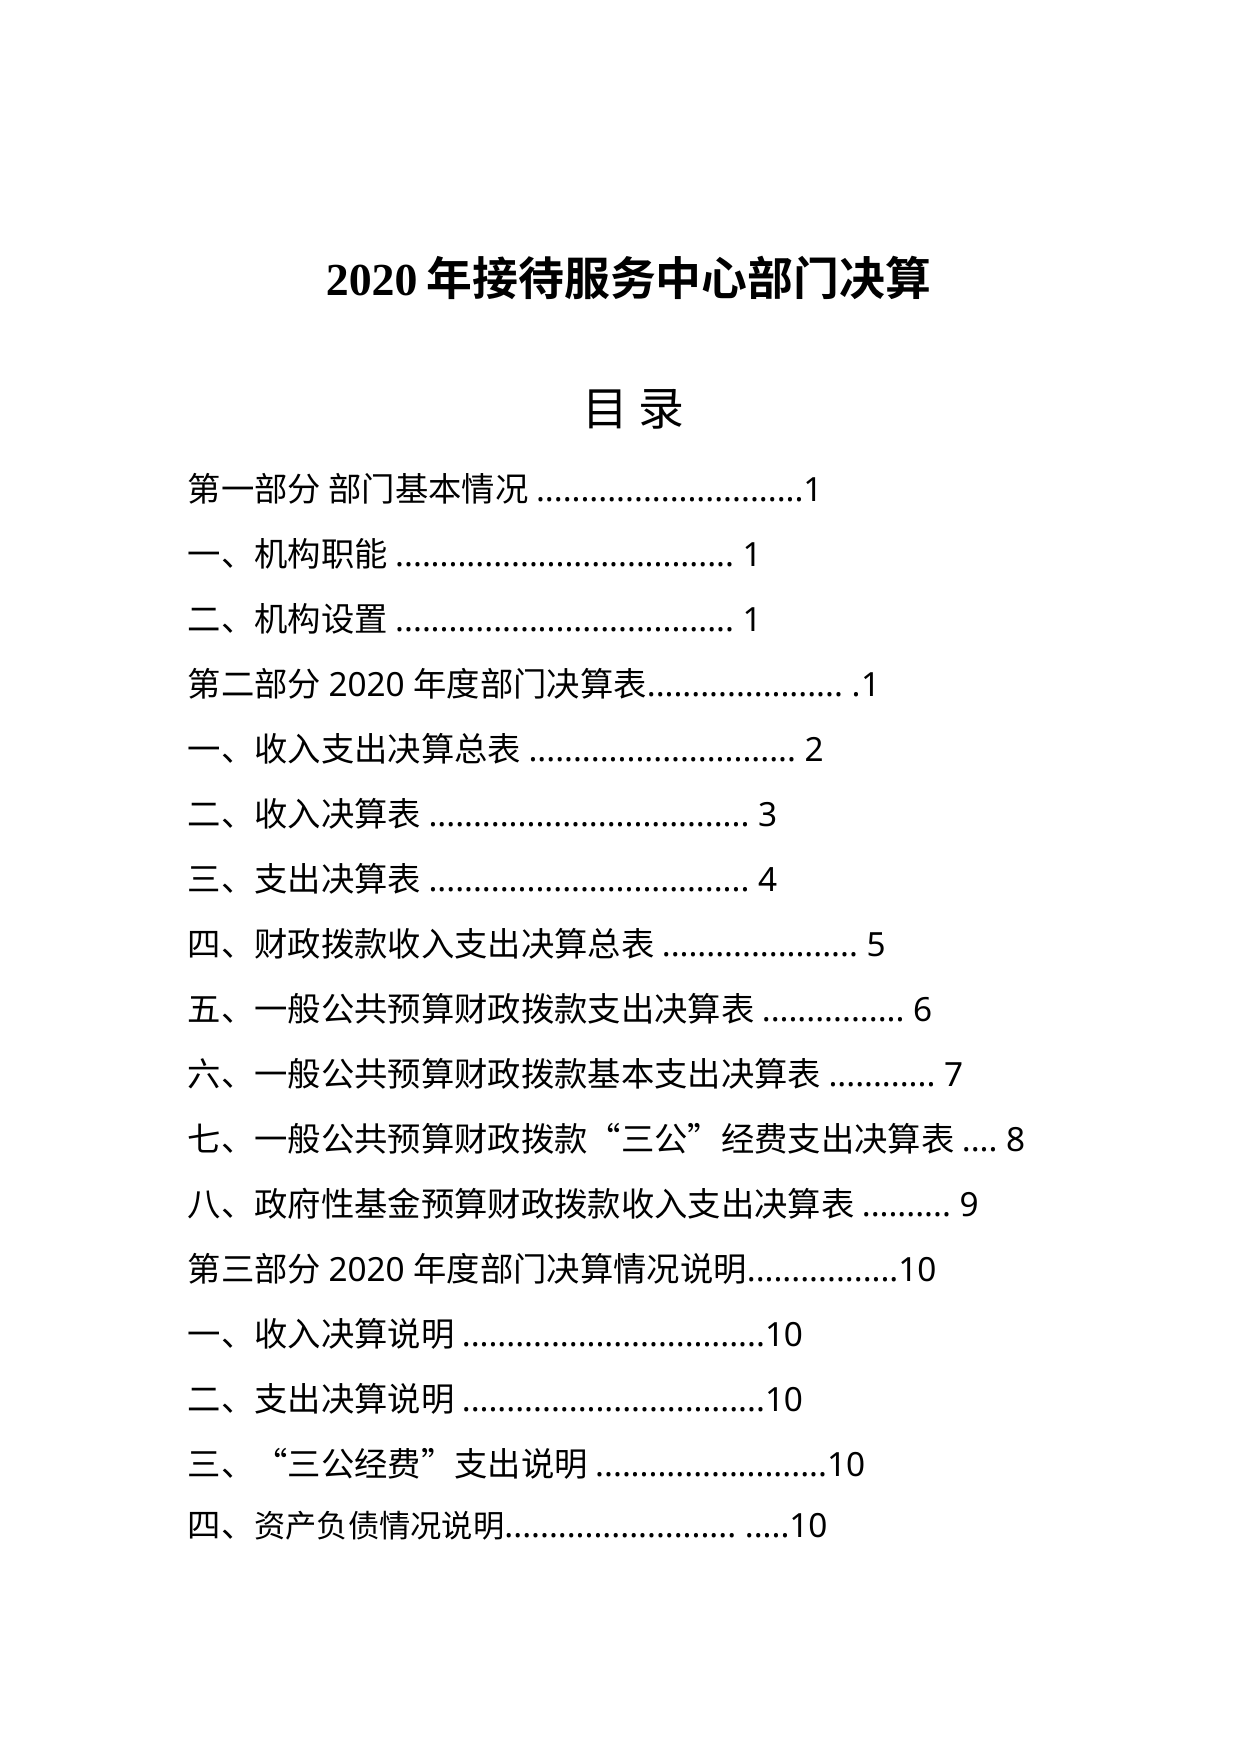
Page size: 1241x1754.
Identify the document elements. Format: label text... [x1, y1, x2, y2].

text 八、政府性基金预算财政拨款收入支出决算表 .......... 9 [187, 1169, 1078, 1234]
text 四、资产负债情况说明.......................... .....10 [187, 1494, 1078, 1549]
text 三、支出决算表 .................................... 4 [187, 844, 1078, 909]
text 七、一般公共预算财政拨款“三公”经费支出决算表 .... 8 [187, 1104, 1078, 1169]
text 第二部分 2020 年度部门决算表...................... .1 [187, 649, 1078, 714]
text 四、财政拨款收入支出决算总表 ...................... 5 [187, 909, 1078, 974]
text 第三部分 2020 年度部门决算情况说明.................10 [187, 1234, 1078, 1299]
text 目 录 [187, 357, 1078, 454]
text 一、收入支出决算总表 .............................. 2 [187, 714, 1078, 779]
text 五、一般公共预算财政拨款支出决算表 ................ 6 [187, 974, 1078, 1039]
text 三、“三公经费”支出说明 ..........................10 [187, 1429, 1078, 1494]
text 一、收入决算说明 ..................................10 [187, 1299, 1078, 1364]
text 一、机构职能 ...................................... 1 [187, 519, 1078, 584]
text 六、一般公共预算财政拨款基本支出决算表 ............ 7 [187, 1039, 1078, 1104]
text 第一部分 部门基本情况 ..............................1 [187, 454, 1078, 519]
text 2020年接待服务中心部门决算 [187, 227, 1078, 324]
text 二、支出决算说明 ..................................10 [187, 1364, 1078, 1429]
text 二、机构设置 ...................................... 1 [187, 584, 1078, 649]
text 二、收入决算表 .................................... 3 [187, 779, 1078, 844]
